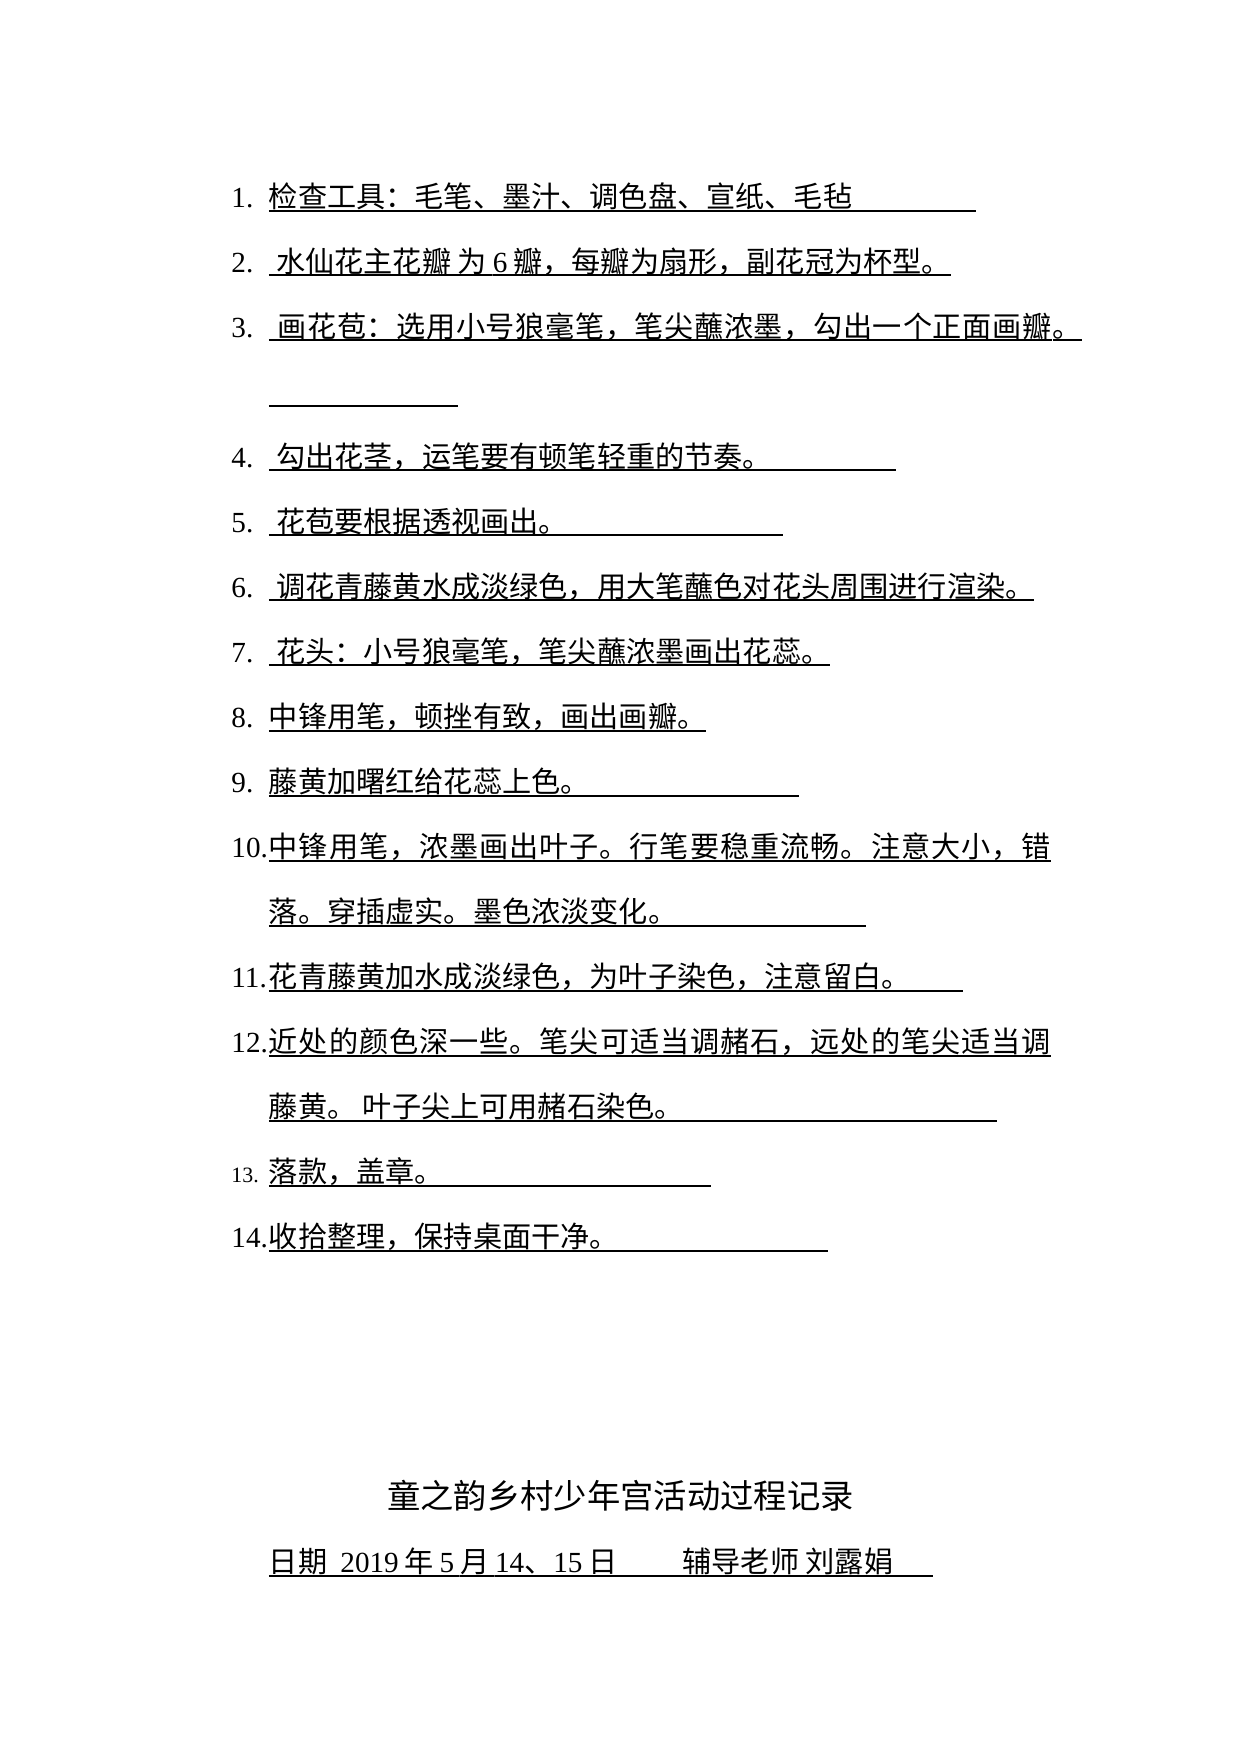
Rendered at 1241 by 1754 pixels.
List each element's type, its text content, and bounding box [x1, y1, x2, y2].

list 检查工具：毛笔、墨汁、调色盘、宣纸、毛毡 [231, 162, 1053, 227]
list 花苞要根据透视画出。 [231, 487, 1053, 552]
list 落款，盖章。 [231, 1137, 1053, 1202]
list 画花苞：选用小号狼毫笔，笔尖蘸浓墨，勾出一个正面画瓣。 [231, 292, 1053, 422]
list 花青藤黄加水成淡绿色，为叶子染色，注意留白。 [231, 942, 1053, 1007]
list 收拾整理，保持桌面干净。 [231, 1202, 1053, 1267]
list 藤黄加曙红给花蕊上色。 [231, 747, 1053, 812]
text 童之韵乡村少年宫活动过程记录 [187, 1462, 1053, 1527]
list 日期 2019年5月14、15日 辅导老师 刘露娟 [269, 1527, 1053, 1592]
list 水仙花主花瓣 为6瓣，每瓣为扇形，副花冠为杯型。 [231, 227, 1053, 292]
list 近处的颜色深一些。笔尖可适当调赭石，远处的笔尖适当调藤黄。 叶子尖上可用赭石染色。 [231, 1007, 1053, 1137]
list 中锋用笔，顿挫有致，画出画瓣。 [231, 682, 1053, 747]
list 调花青藤黄水成淡绿色，用大笔蘸色对花头周围进行渲染。 [231, 552, 1053, 617]
list 花头：小号狼毫笔，笔尖蘸浓墨画出花蕊。 [231, 617, 1053, 682]
list 勾出花茎，运笔要有顿笔轻重的节奏。 [231, 422, 1053, 487]
list 中锋用笔，浓墨画出叶子。行笔要稳重流畅。注意大小，错落。穿插虚实。墨色浓淡变化。 [231, 812, 1053, 942]
